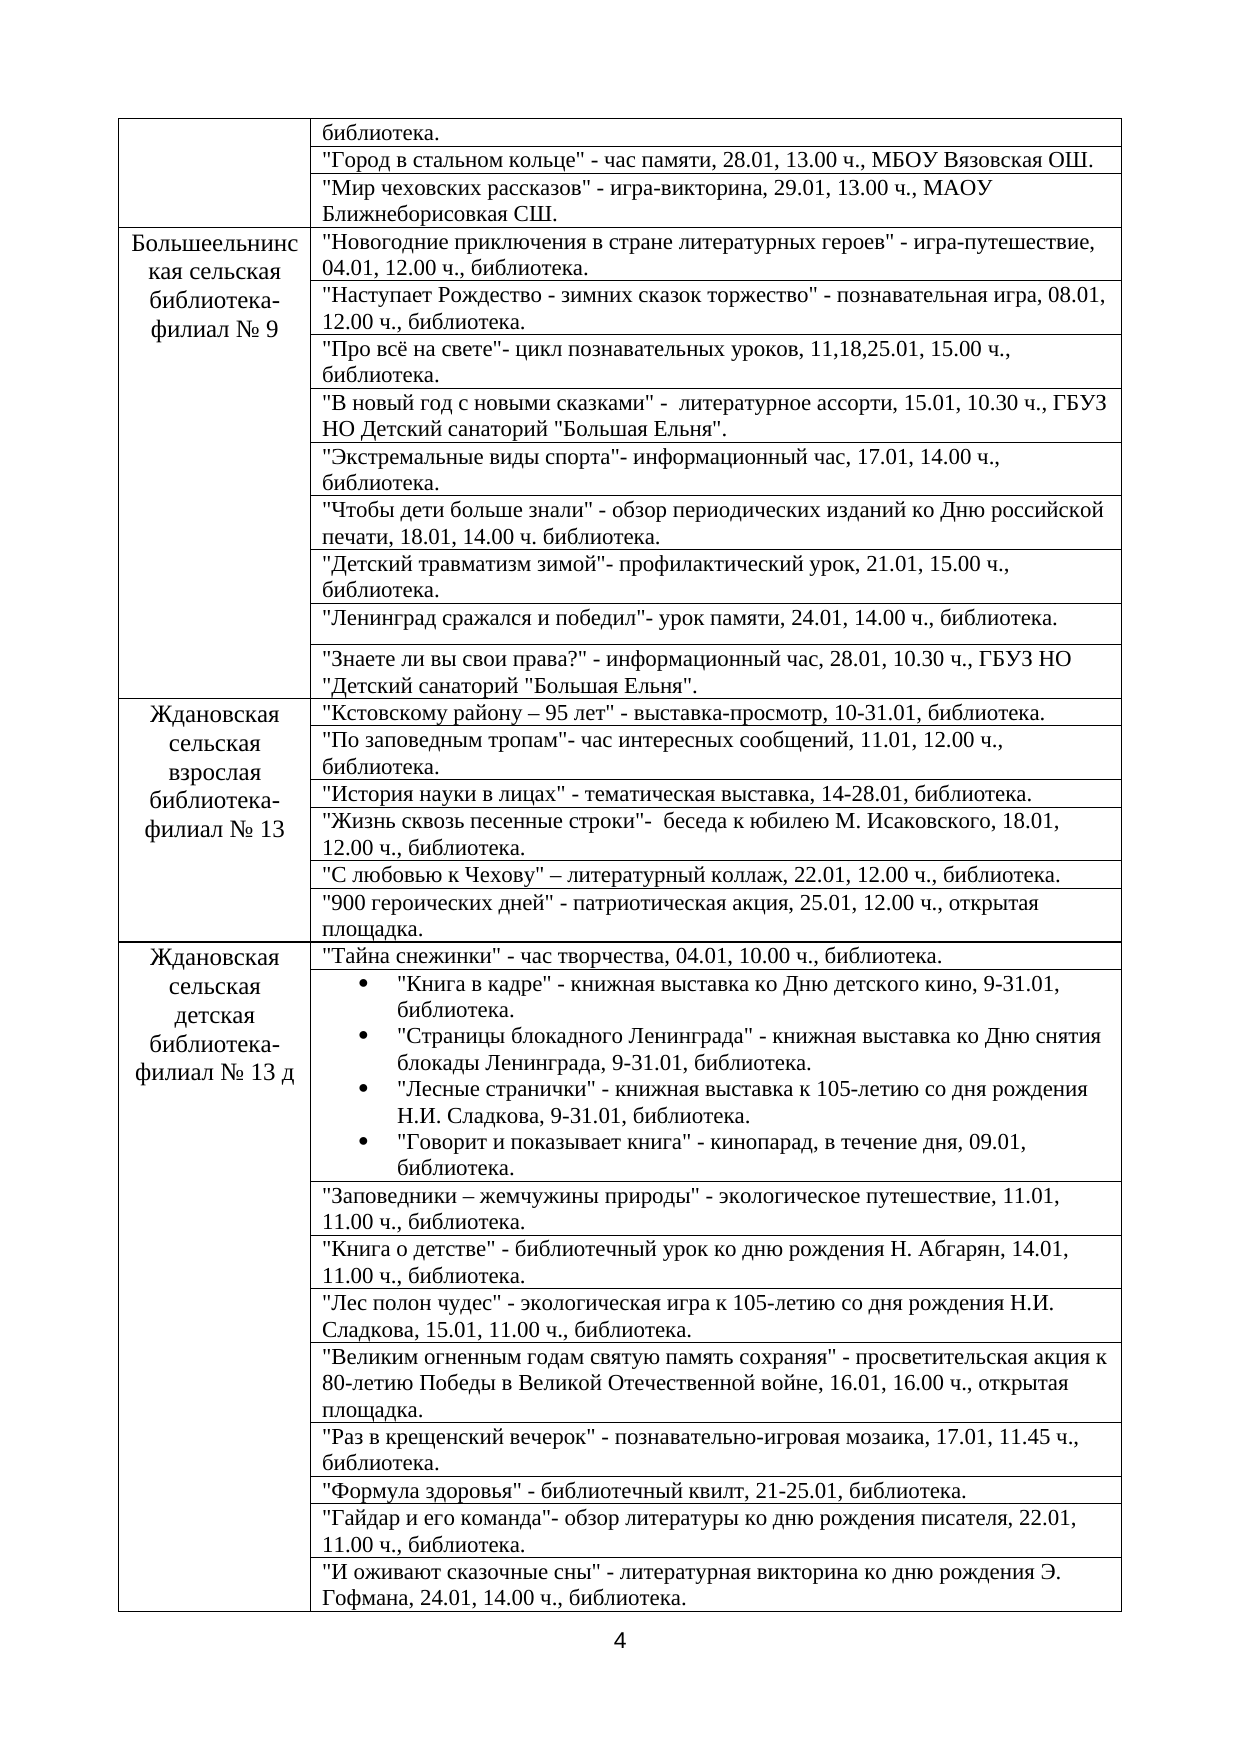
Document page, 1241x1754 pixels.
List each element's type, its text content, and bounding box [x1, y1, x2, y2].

table_cell "По заповедным тропам"- час интересных сообщений, 11.01, 12.00 ч., библиотека. [311, 726, 1121, 779]
table_cell "Формула здоровья" - библиотечный квилт, 21-25.01, библиотека. [311, 1477, 1121, 1503]
table_cell "Про всё на свете"- цикл познавательных уроков, 11,18,25.01, 15.00 ч., библиотека. [311, 335, 1121, 388]
table_cell "Мир чеховских рассказов" - игра-викторина, 29.01, 13.00 ч., МАОУ Ближнеборисовкая СШ. [311, 174, 1121, 227]
table_cell "Город в стальном кольце" - час памяти, 28.01, 13.00 ч., МБОУ Вязовская ОШ. [311, 147, 1121, 173]
table_cell "Знаете ли вы свои права?" - информационный час, 28.01, 10.30 ч., ГБУЗ НО "Детский санаторий "Большая Ельня". [311, 645, 1121, 698]
table_cell "Лес полон чудес" - экологическая игра к 105-летию со дня рождения Н.И. Сладкова, 15.01, 11.00 ч., библиотека. [311, 1289, 1121, 1342]
table_cell "Детский травматизм зимой"- профилактический урок, 21.01, 15.00 ч., библиотека. [311, 550, 1121, 603]
table_cell "Чтобы дети больше знали" - обзор периодических изданий ко Дню российской печати, 18.01, 14.00 ч. библиотека. [311, 496, 1121, 549]
table_cell "Жизнь сквозь песенные строки"- беседа к юбилею М. Исаковского, 18.01, 12.00 ч., библиотека. [311, 808, 1121, 860]
table_cell "И оживают сказочные сны" - литературная викторина ко дню рождения Э. Гофмана, 24.01, 14.00 ч., библиотека. [311, 1558, 1121, 1611]
table_cell "Заповедники – жемчужины природы" - экологическое путешествие, 11.01, 11.00 ч., библиотека. [311, 1182, 1121, 1234]
table_cell "С любовью к Чехову" – литературный коллаж, 22.01, 12.00 ч., библиотека. [311, 861, 1121, 888]
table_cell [311, 119, 1121, 146]
table_cell "Кстовскому району – 95 лет" - выставка-просмотр, 10-31.01, библиотека. [311, 699, 1121, 725]
table_cell "Ленинград сражался и победил"- урок памяти, 24.01, 14.00 ч., библиотека. [311, 604, 1121, 644]
table_cell "900 героических дней" - патриотическая акция, 25.01, 12.00 ч., открытая площадка. [311, 889, 1121, 941]
table_cell Ждановская сельская взрослая библиотека-филиал № 13 [119, 699, 310, 941]
table_cell "Тайна снежинки" - час творчества, 04.01, 10.00 ч., библиотека. [311, 943, 1121, 969]
table_cell "Раз в крещенский вечерок" - познавательно-игровая мозаика, 17.01, 11.45 ч., библиотека. [311, 1423, 1121, 1476]
table_cell "Гайдар и его команда"- обзор литературы ко дню рождения писателя, 22.01, 11.00 ч., библиотека. [311, 1504, 1121, 1557]
table_cell Ждановская сельская детская библиотека-филиал № 13 д [119, 943, 310, 1611]
table_cell "В новый год с новыми сказками" - литературное ассорти, 15.01, 10.30 ч., ГБУЗ НО Детский санаторий "Большая Ельня". [311, 389, 1121, 442]
table_cell "Книга в кадре" - книжная выставка ко Дню детского кино, 9-31.01, библиотека. "Страницы блокадного Ленинграда" - книжная выставка ко Дню снятия блокады Ленинграда, 9-31.01, библиотека. "Лесные странички" - книжная выставка к 105-летию со дня рождения Н.И. Сладкова, 9-31.01, библиотека. "Говорит и показывает книга" - кинопарад, в течение дня, 09.01, библиотека. [311, 970, 1121, 1181]
table_cell "История науки в лицах" - тематическая выставка, 14-28.01, библиотека. [311, 780, 1121, 807]
table_cell "Великим огненным годам святую память сохраняя" - просветительская акция к 80-летию Победы в Великой Отечественной войне, 16.01, 16.00 ч., открытая площадка. [311, 1343, 1121, 1422]
table_cell "Наступает Рождество - зимних сказок торжество" - познавательная игра, 08.01, 12.00 ч., библиотека. [311, 281, 1121, 334]
table_cell Большеельнинская сельская библиотека-филиал № 9 [119, 228, 310, 698]
table_cell "Новогодние приключения в стране литературных героев" - игра-путешествие, 04.01, 12.00 ч., библиотека. [311, 228, 1121, 280]
table_cell "Книга о детстве" - библиотечный урок ко дню рождения Н. Абгарян, 14.01, 11.00 ч., библиотека. [311, 1236, 1121, 1288]
table_cell "Экстремальные виды спорта"- информационный час, 17.01, 14.00 ч., библиотека. [311, 443, 1121, 495]
